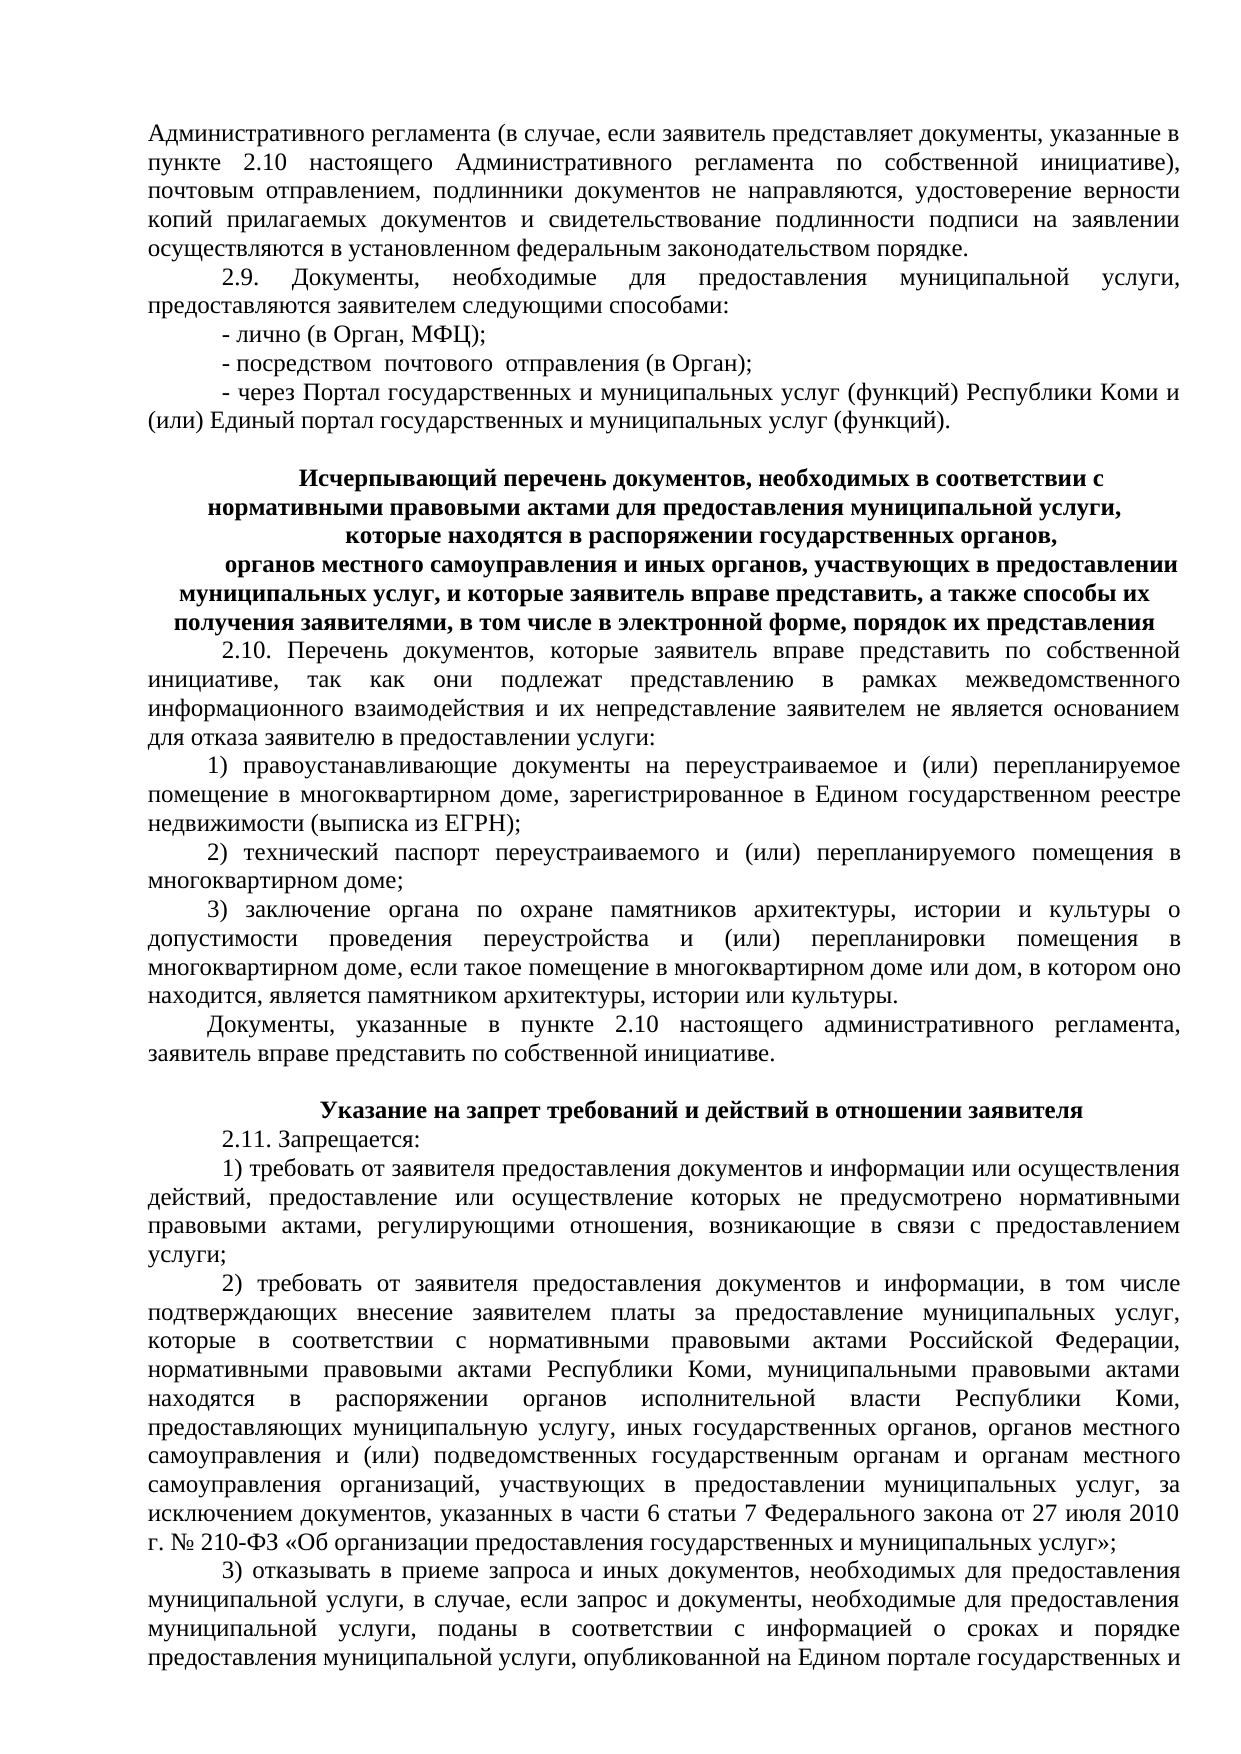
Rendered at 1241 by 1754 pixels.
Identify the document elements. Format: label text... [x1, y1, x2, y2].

text Исчерпывающий перечень документов, необходимых в соответствии с нормативными правовыми актами для предоставления муниципальной услуги, [148, 463, 1181, 521]
text 1) требовать от заявителя предоставления документов и информации или осуществления действий, предоставление или осуществление которых не предусмотрено нормативными правовыми актами, регулирующими отношения, возникающие в связи с предоставлением услуги; [148, 1153, 1181, 1268]
text которые находятся в распоряжении государственных органов, [148, 521, 1181, 549]
text - посредством почтового отправления (в Орган); [148, 348, 1181, 377]
text 3) заключение органа по охране памятников архитектуры, истории и культуры о допустимости проведения переустройства и (или) перепланировки помещения в многоквартирном доме, если такое помещение в многоквартирном доме или дом, в котором оно находится, является памятником архитектуры, истории или культуры. [148, 894, 1181, 1009]
text 2.9. Документы, необходимые для предоставления муниципальной услуги, предоставляются заявителем следующими способами: [148, 262, 1181, 319]
text 2) требовать от заявителя предоставления документов и информации, в том числе подтверждающих внесение заявителем платы за предоставление муниципальных услуг, которые в соответствии с нормативными правовыми актами Российской Федерации, нормативными правовыми актами Республики Коми, муниципальными правовыми актами находятся в распоряжении органов исполнительной власти Республики Коми, предоставляющих муниципальную услугу, иных государственных органов, органов местного самоуправления и (или) подведомственных государственным органам и органам местного самоуправления организаций, участвующих в предоставлении муниципальных услуг, за исключением документов, указанных в части 6 статьи 7 Федерального закона от 27 июля 2010 г. № 210-ФЗ «Об организации предоставления государственных и муниципальных услуг»; [148, 1268, 1181, 1556]
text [148, 118, 1181, 262]
text Документы, указанные в пункте 2.10 настоящего административного регламента, заявитель вправе представить по собственной инициативе. [148, 1009, 1181, 1067]
text - лично (в Орган, МФЦ); [148, 319, 1181, 348]
text 1) правоустанавливающие документы на переустраиваемое и (или) перепланируемое помещение в многоквартирном доме, зарегистрированное в Едином государственном реестре недвижимости (выписка из ЕГРН); [148, 751, 1181, 837]
text 2) технический паспорт переустраиваемого и (или) перепланируемого помещения в многоквартирном доме; [148, 837, 1181, 894]
text 2.10. Перечень документов, которые заявитель вправе представить по собственной инициативе, так как они подлежат представлению в рамках межведомственного информационного взаимодействия и их непредставление заявителем не является основанием для отказа заявителю в предоставлении услуги: [148, 636, 1181, 751]
text 2.11. Запрещается: [148, 1124, 1181, 1153]
text органов местного самоуправления и иных органов, участвующих в предоставлении муниципальных услуг, и которые заявитель вправе представить, а также способы их получения заявителями, в том числе в электронной форме, порядок их представления [148, 549, 1181, 636]
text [148, 1556, 1181, 1671]
text Указание на запрет требований и действий в отношении заявителя [148, 1096, 1181, 1124]
text - через Портал государственных и муниципальных услуг (функций) Республики Коми и (или) Единый портал государственных и муниципальных услуг (функций). [148, 377, 1181, 434]
